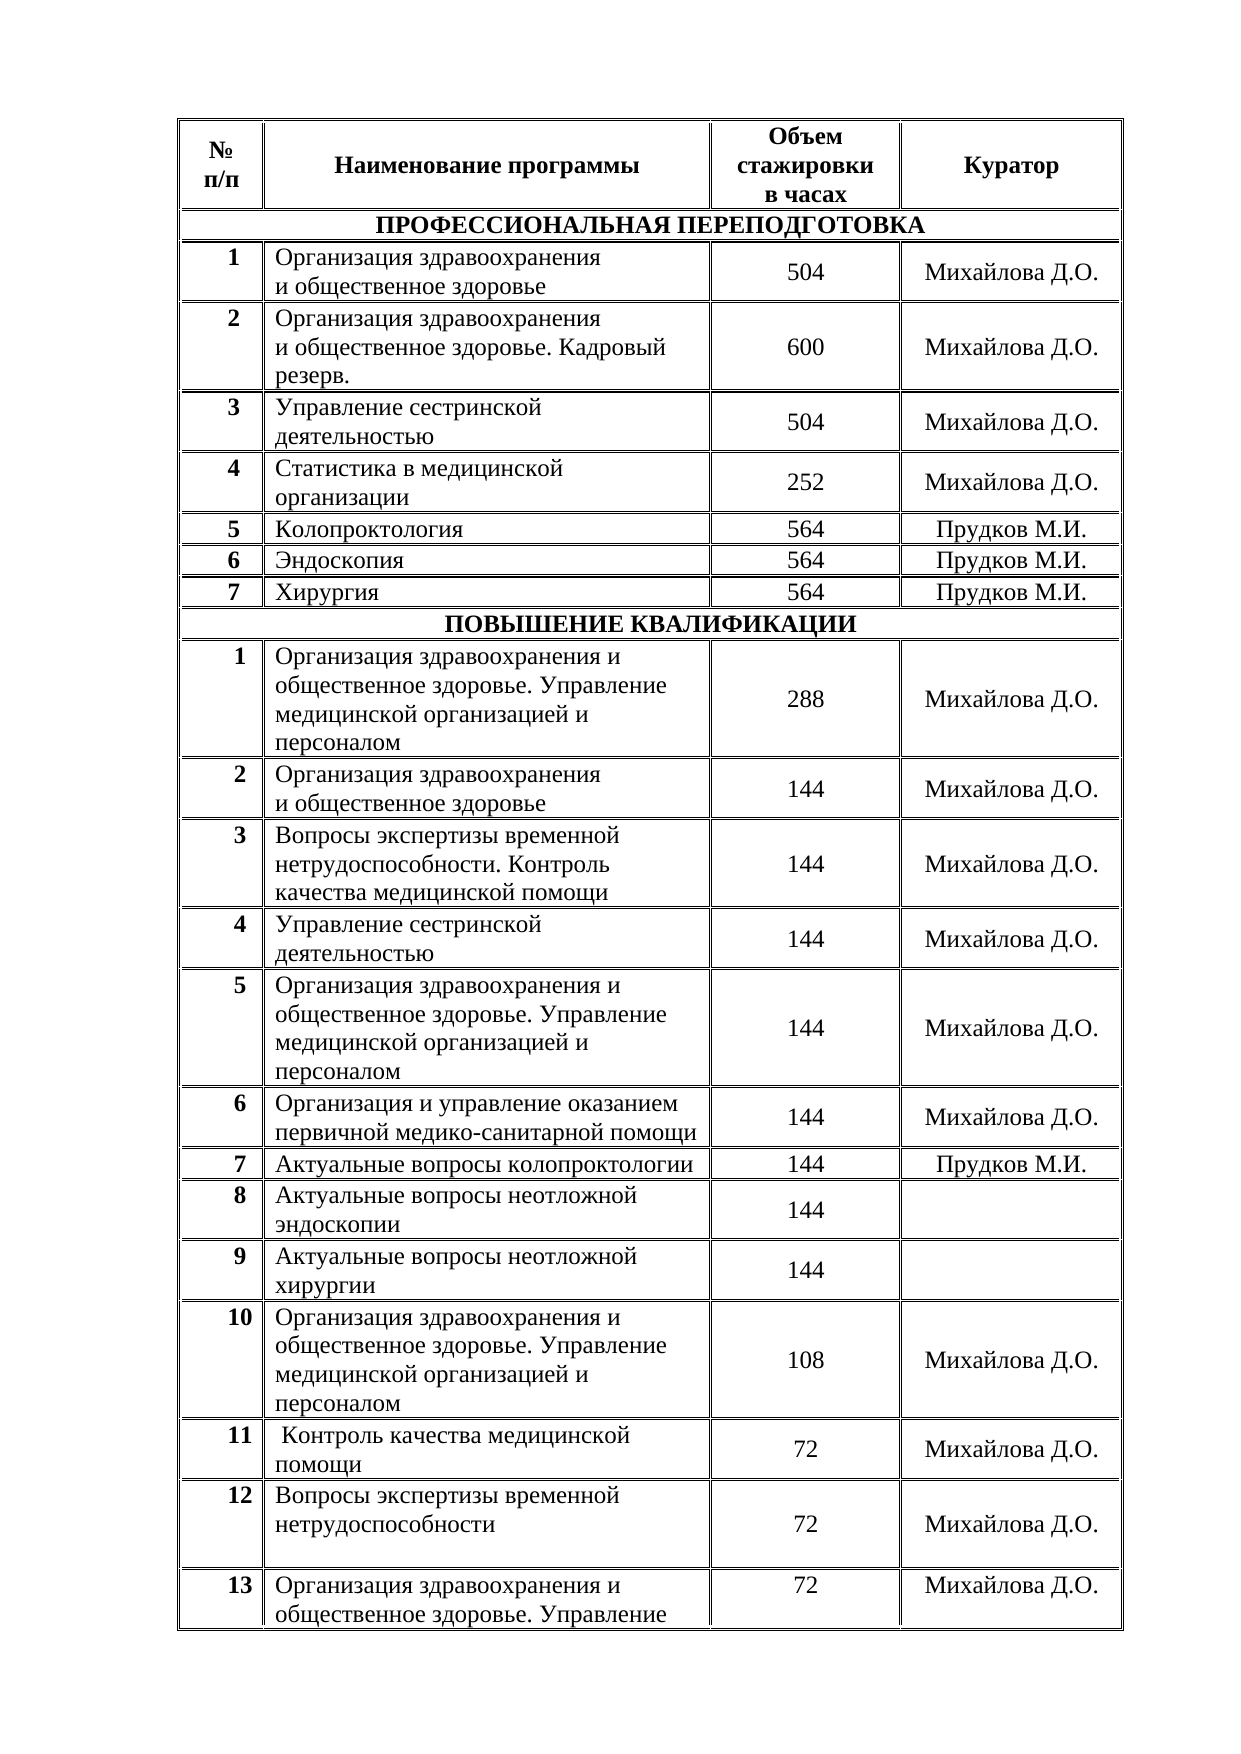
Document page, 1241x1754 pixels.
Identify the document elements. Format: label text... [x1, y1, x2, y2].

table_cell 2 [179, 300, 264, 389]
table_cell 4 [179, 906, 264, 967]
table_cell 10 [180, 1299, 262, 1417]
table_cell Прудков М.И. [902, 511, 1121, 542]
table_cell Управление сестринской деятельностью [265, 393, 709, 450]
table_cell Организация здравоохранения и общественное здоровье. Управление медицинской организацией и персоналом [265, 1302, 709, 1417]
table_cell Организация здравоохранения и общественное здоровье. Управление медицинской организацией и персоналом [265, 641, 709, 756]
table_cell [901, 1238, 1122, 1299]
table_cell Управление сестринской деятельностью [265, 909, 709, 967]
table_header Объем стажировки в часах [710, 119, 901, 207]
table_header № п/п [179, 119, 264, 207]
table_cell Прудков М.И. [901, 574, 1122, 606]
table_cell Михайлова Д.О. [901, 389, 1122, 450]
table_cell Актуальные вопросы неотложной хирургии [265, 1241, 709, 1299]
table_cell Организация здравоохранения и общественное здоровье. Кадровый резерв. [265, 303, 709, 389]
table_cell 7 [179, 574, 264, 606]
table_cell 600 [712, 303, 899, 389]
table_cell 1 [179, 638, 264, 756]
table_cell Актуальные вопросы неотложной эндоскопии [265, 1181, 709, 1238]
table_header Куратор [901, 121, 1121, 207]
table_cell 144 [712, 970, 899, 1085]
table_cell Михайлова Д.О. [901, 756, 1122, 817]
table_cell Михайлова Д.О. [901, 1567, 1121, 1627]
table_cell Организация здравоохранения и общественное здоровье [265, 243, 709, 300]
table_cell 144 [712, 1241, 899, 1299]
table_cell 504 [712, 243, 899, 300]
table_cell Актуальные вопросы колопроктологии [265, 1149, 709, 1177]
table_cell Михайлова Д.О. [902, 817, 1121, 906]
table_cell 144 [712, 759, 899, 817]
table_cell ПОВЫШЕНИЕ КВАЛИФИКАЦИИ [179, 606, 1122, 638]
table_cell 288 [712, 641, 899, 756]
table_cell 8 [180, 1178, 262, 1238]
table_cell 2 [179, 756, 264, 817]
table_cell Вопросы экспертизы временной нетрудоспособности [265, 1481, 709, 1567]
table_cell Прудков М.И. [902, 543, 1121, 574]
table_cell Михайлова Д.О. [901, 906, 1122, 967]
table_cell Статистика в медицинской организации [265, 453, 709, 511]
table_cell 564 [712, 514, 899, 542]
table_cell 12 [180, 1478, 262, 1567]
table_cell 144 [712, 820, 899, 906]
table_cell 3 [179, 389, 264, 450]
table_cell Организация здравоохранения и общественное здоровье [265, 759, 709, 817]
table_cell Организация здравоохранения и общественное здоровье. Управление медицинской организацией и персоналом [265, 970, 709, 1085]
table_cell Михайлова Д.О. [901, 450, 1122, 511]
table_cell 252 [712, 453, 899, 511]
table_cell 6 [179, 1085, 264, 1146]
table_cell ПРОФЕССИОНАЛЬНАЯ ПЕРЕПОДГОТОВКА [180, 208, 1121, 239]
table_cell Михайлова Д.О. [901, 1085, 1122, 1146]
table_cell 108 [712, 1302, 899, 1417]
table_cell Михайлова Д.О. [902, 1417, 1121, 1477]
table_cell Вопросы экспертизы временной нетрудоспособности. Контроль качества медицинской помощи [265, 820, 709, 906]
table_cell 72 [710, 1567, 901, 1627]
table_cell 5 [180, 511, 262, 542]
table_cell Михайлова Д.О. [901, 300, 1122, 389]
table_cell 4 [179, 450, 264, 511]
table_cell Организация и управление оказанием первичной медико-санитарной помощи [265, 1088, 709, 1146]
table_cell 1 [179, 239, 264, 300]
table_cell 7 [180, 1146, 262, 1177]
table_cell 144 [712, 1149, 899, 1177]
table_cell Эндоскопия [265, 546, 709, 574]
table_cell [902, 1178, 1121, 1238]
table_cell Михайлова Д.О. [902, 1299, 1121, 1417]
table_cell Колопроктология [265, 514, 709, 542]
table_cell 564 [712, 546, 899, 574]
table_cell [264, 1570, 710, 1627]
table_cell 5 [180, 967, 262, 1085]
table_cell 564 [712, 578, 899, 606]
table_cell 9 [179, 1238, 264, 1299]
table_cell 3 [180, 817, 262, 906]
table_cell Михайлова Д.О. [902, 967, 1121, 1085]
table_cell 144 [712, 1088, 899, 1146]
table_cell Михайлова Д.О. [901, 638, 1122, 756]
table_cell 72 [712, 1481, 899, 1567]
table_cell 144 [712, 1181, 899, 1238]
table_cell 504 [712, 393, 899, 450]
table_header Наименование программы [264, 121, 710, 207]
table_cell Хирургия [265, 578, 709, 606]
table_cell Контроль качества медицинской помощи [265, 1420, 709, 1477]
table_cell 6 [180, 543, 262, 574]
table_cell Михайлова Д.О. [901, 239, 1122, 300]
table_cell 11 [180, 1417, 262, 1477]
table_cell Михайлова Д.О. [902, 1478, 1121, 1567]
table_cell 72 [712, 1420, 899, 1477]
table_cell 13 [180, 1567, 264, 1627]
table_cell Прудков М.И. [902, 1146, 1121, 1177]
table_cell 144 [712, 909, 899, 967]
